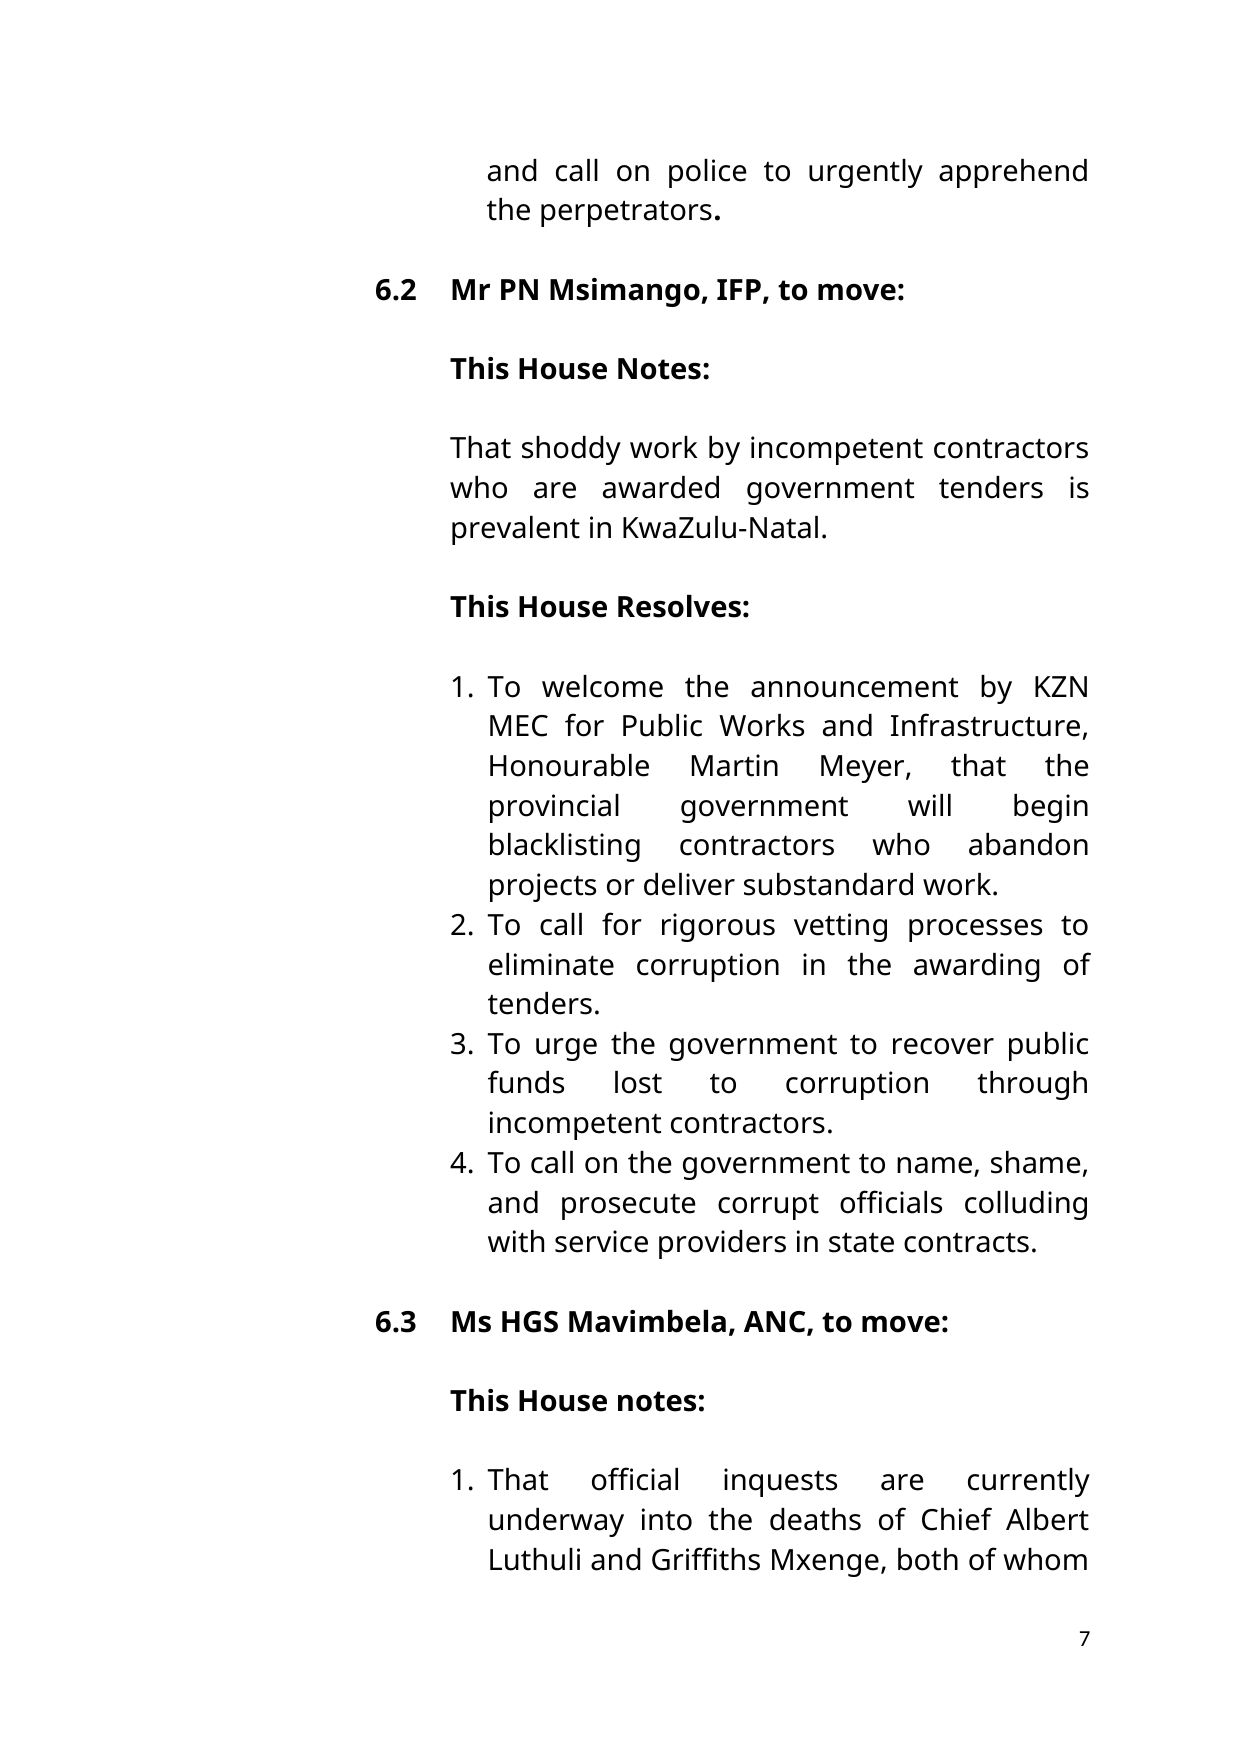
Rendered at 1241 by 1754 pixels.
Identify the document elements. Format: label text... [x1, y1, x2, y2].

text This House Notes: [150, 348, 1090, 388]
text 6.3 Ms HGS Mavimbela, ANC, to move: [150, 1301, 1090, 1341]
text This House Resolves: [375, 587, 1090, 626]
text 6.2 Mr PN Msimango, IFP, to move: [150, 269, 1090, 309]
list To call on the government to name, shame, and prosecute corrupt officials colluding with service providers in state contracts. [450, 1142, 1090, 1261]
list To welcome the announcement by KZN MEC for Public Works and Infrastructure, Honourable Martin Meyer, that the provincial government will begin blacklisting contractors who abandon projects or deliver substandard work. [450, 666, 1090, 904]
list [450, 1460, 1090, 1579]
list To call for rigorous vetting processes to eliminate corruption in the awarding of tenders. [450, 904, 1090, 1023]
list and call on police to urgently apprehend the perpetrators. [486, 150, 1090, 229]
list To urge the government to recover public funds lost to corruption through incompetent contractors. [450, 1023, 1090, 1142]
text This House notes: [375, 1380, 1090, 1420]
text That shoddy work by incompetent contractors who are awarded government tenders is prevalent in KwaZulu-Natal. [450, 428, 1090, 547]
